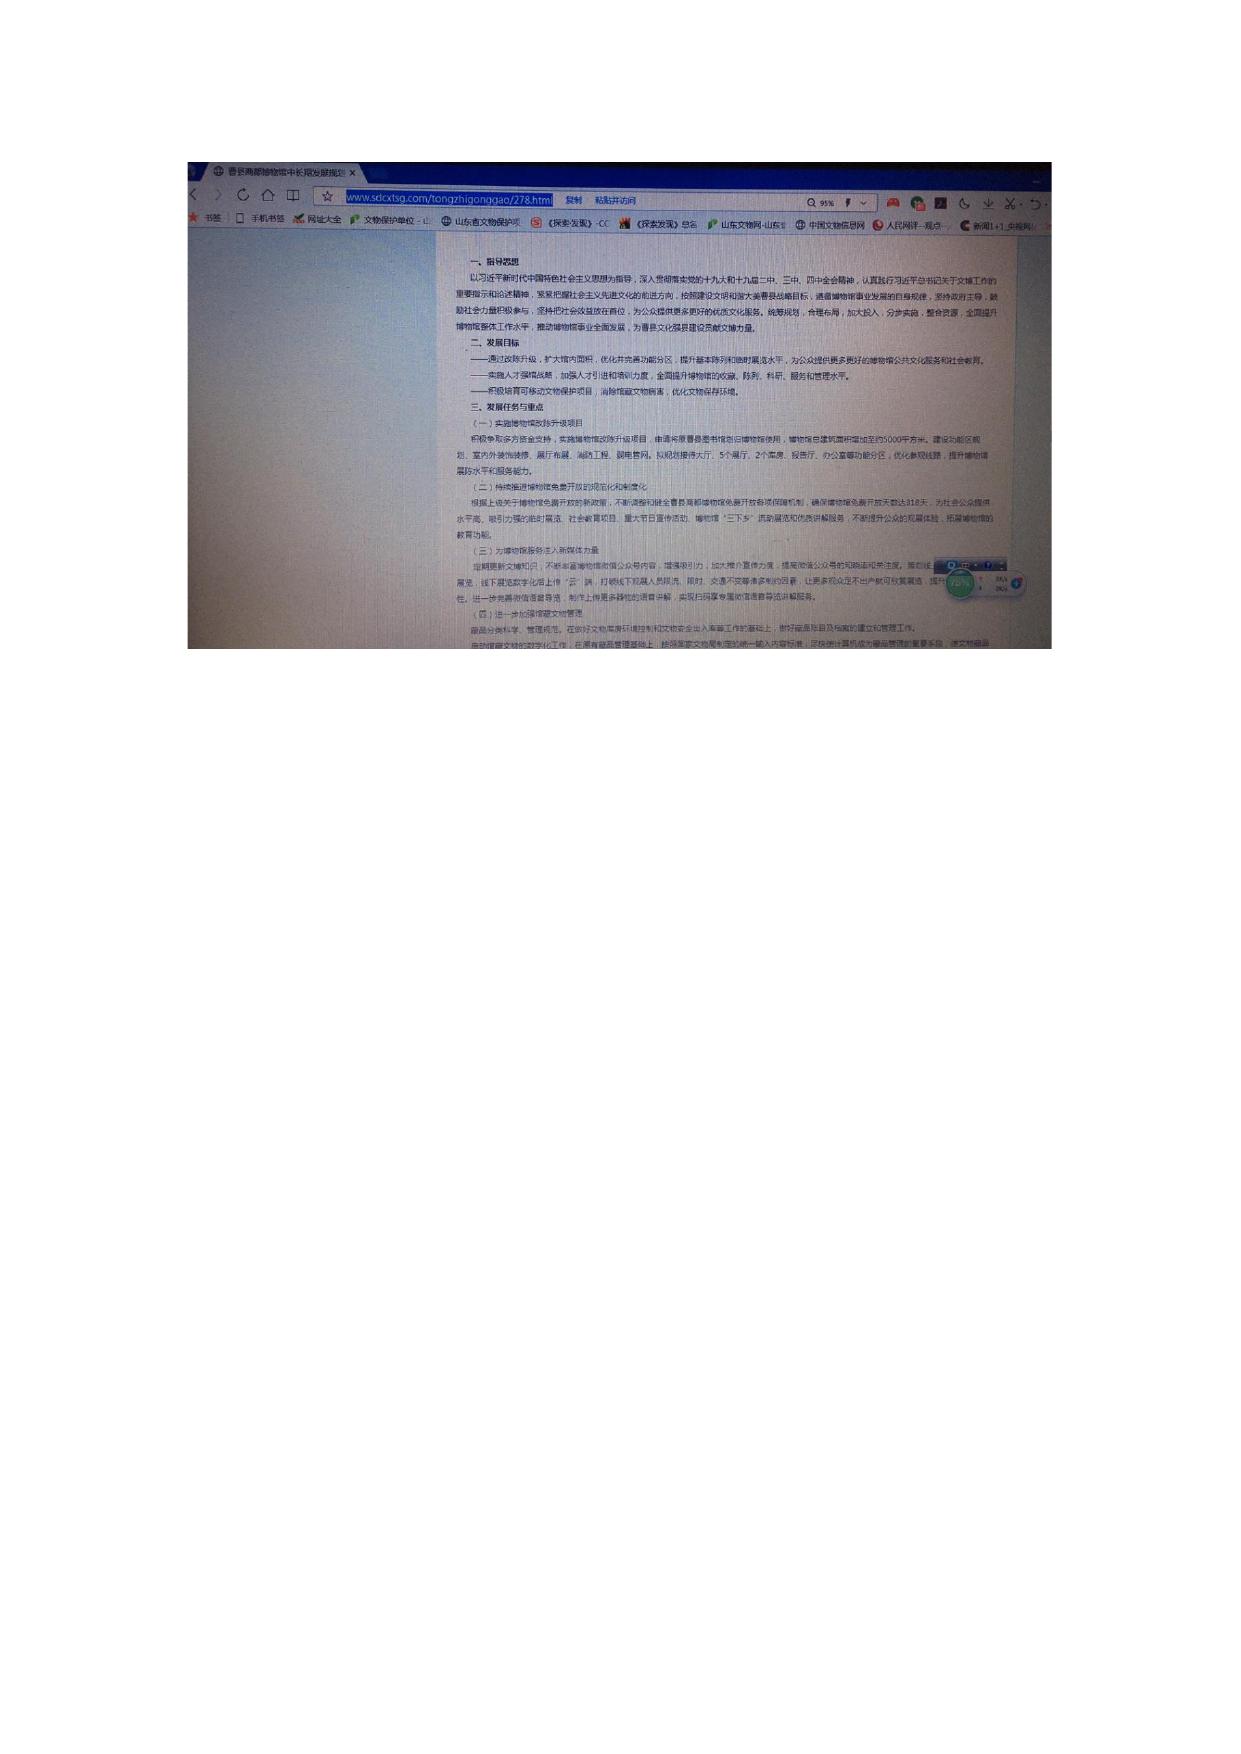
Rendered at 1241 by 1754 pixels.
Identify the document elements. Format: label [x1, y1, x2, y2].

picture [187, 162, 1052, 649]
